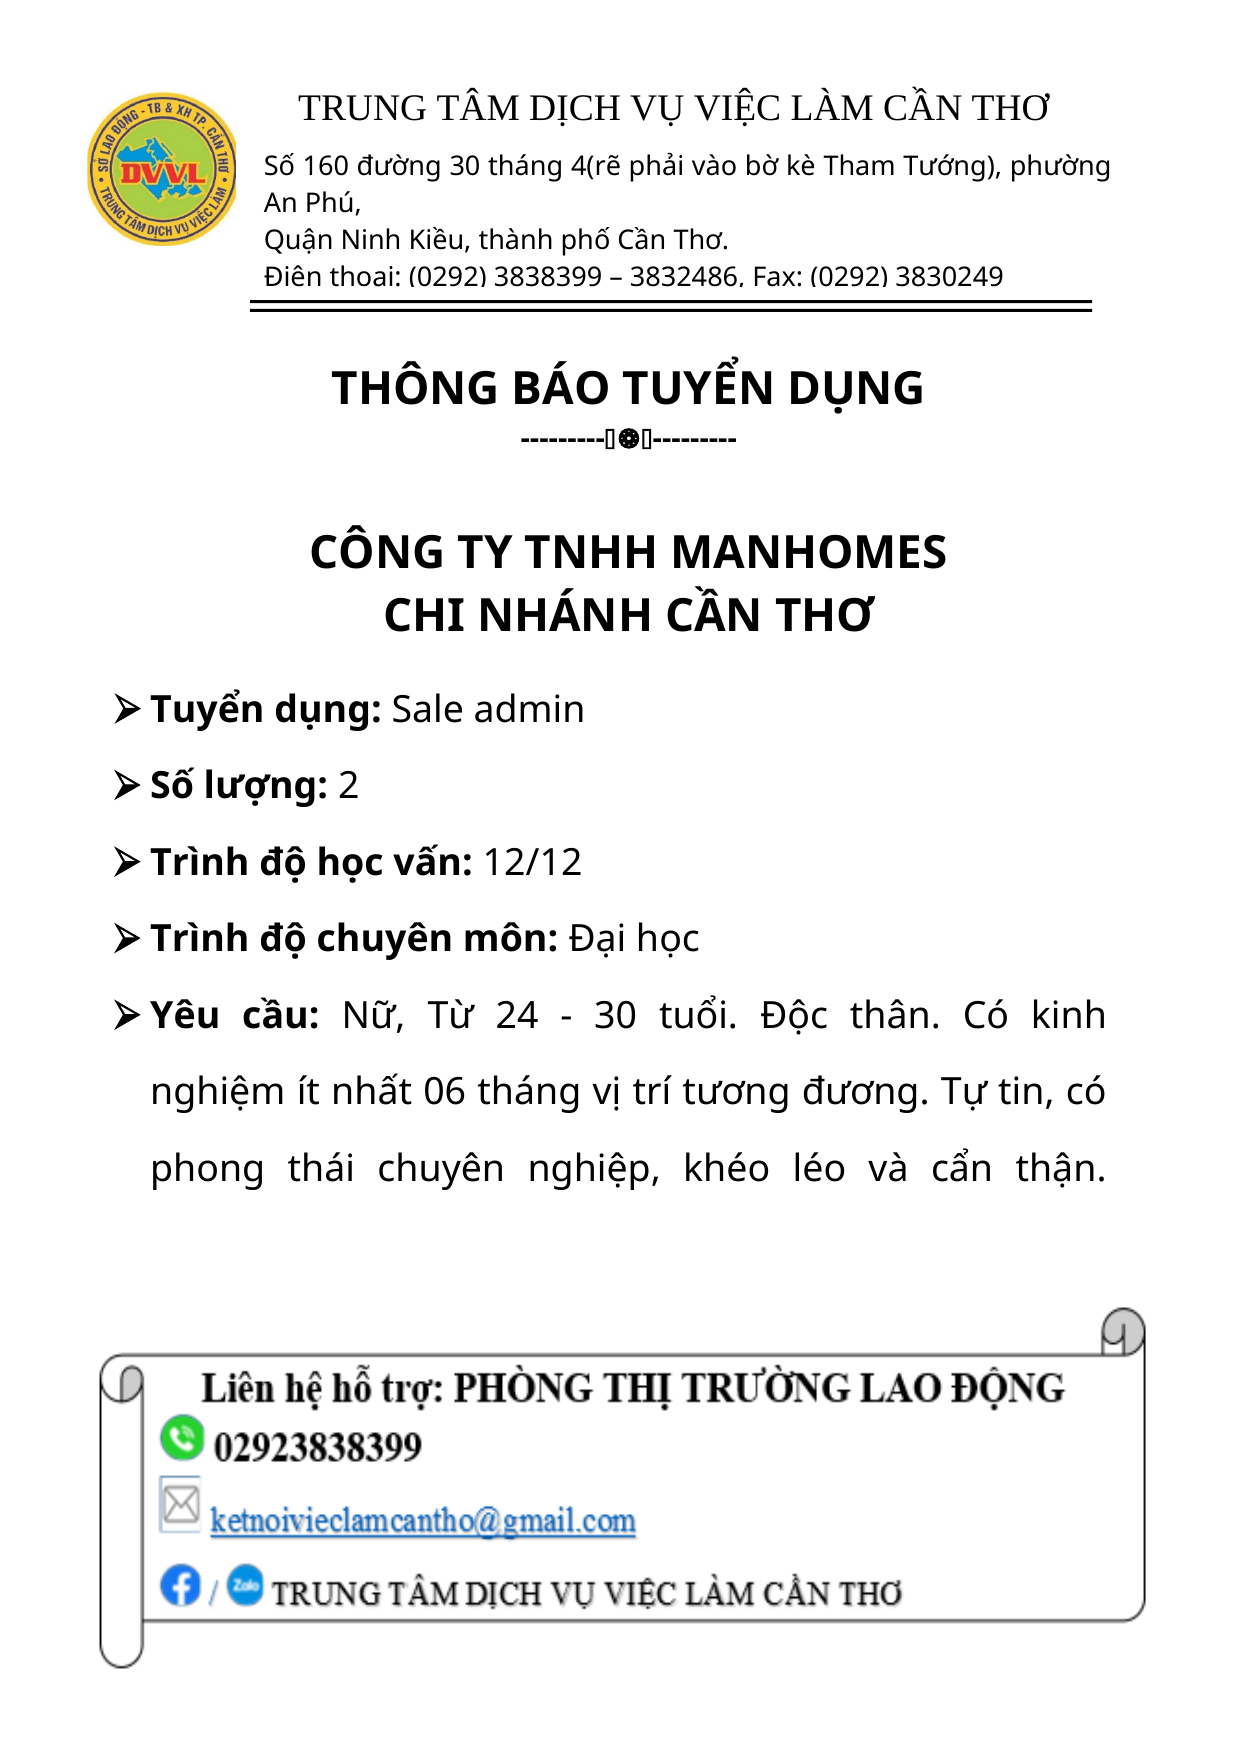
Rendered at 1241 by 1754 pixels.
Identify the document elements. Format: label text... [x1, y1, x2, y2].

list Trình độ học vấn: 12/12 [112, 835, 1107, 886]
list Tuyển dụng: Sale admin [113, 682, 1107, 733]
list Số lượng: 2 [112, 758, 1107, 809]
list Yêu cầu: Nữ, Từ 24 - 30 tuổi. Độc thân. Có kinh nghiệm ít nhất 06 tháng vị trí tương đương. Tự tin, có phong thái chuyên nghiệp, khéo léo và cẩn thận. Ngoại hình nổi bật, trung thực, có kỹ năng giao tiếp và xử lý tình huống tốt. [112, 988, 1107, 1192]
text CÔNG TY TNHH MANHOMES [150, 519, 1107, 582]
text CHI NHÁNH CẦN THƠ [150, 582, 1107, 644]
text ------------------ [150, 417, 1107, 457]
picture [85, 91, 236, 244]
text THÔNG BÁO TUYỂN DỤNG [150, 355, 1107, 417]
list Trình độ chuyên môn: Đại học [112, 912, 1107, 963]
